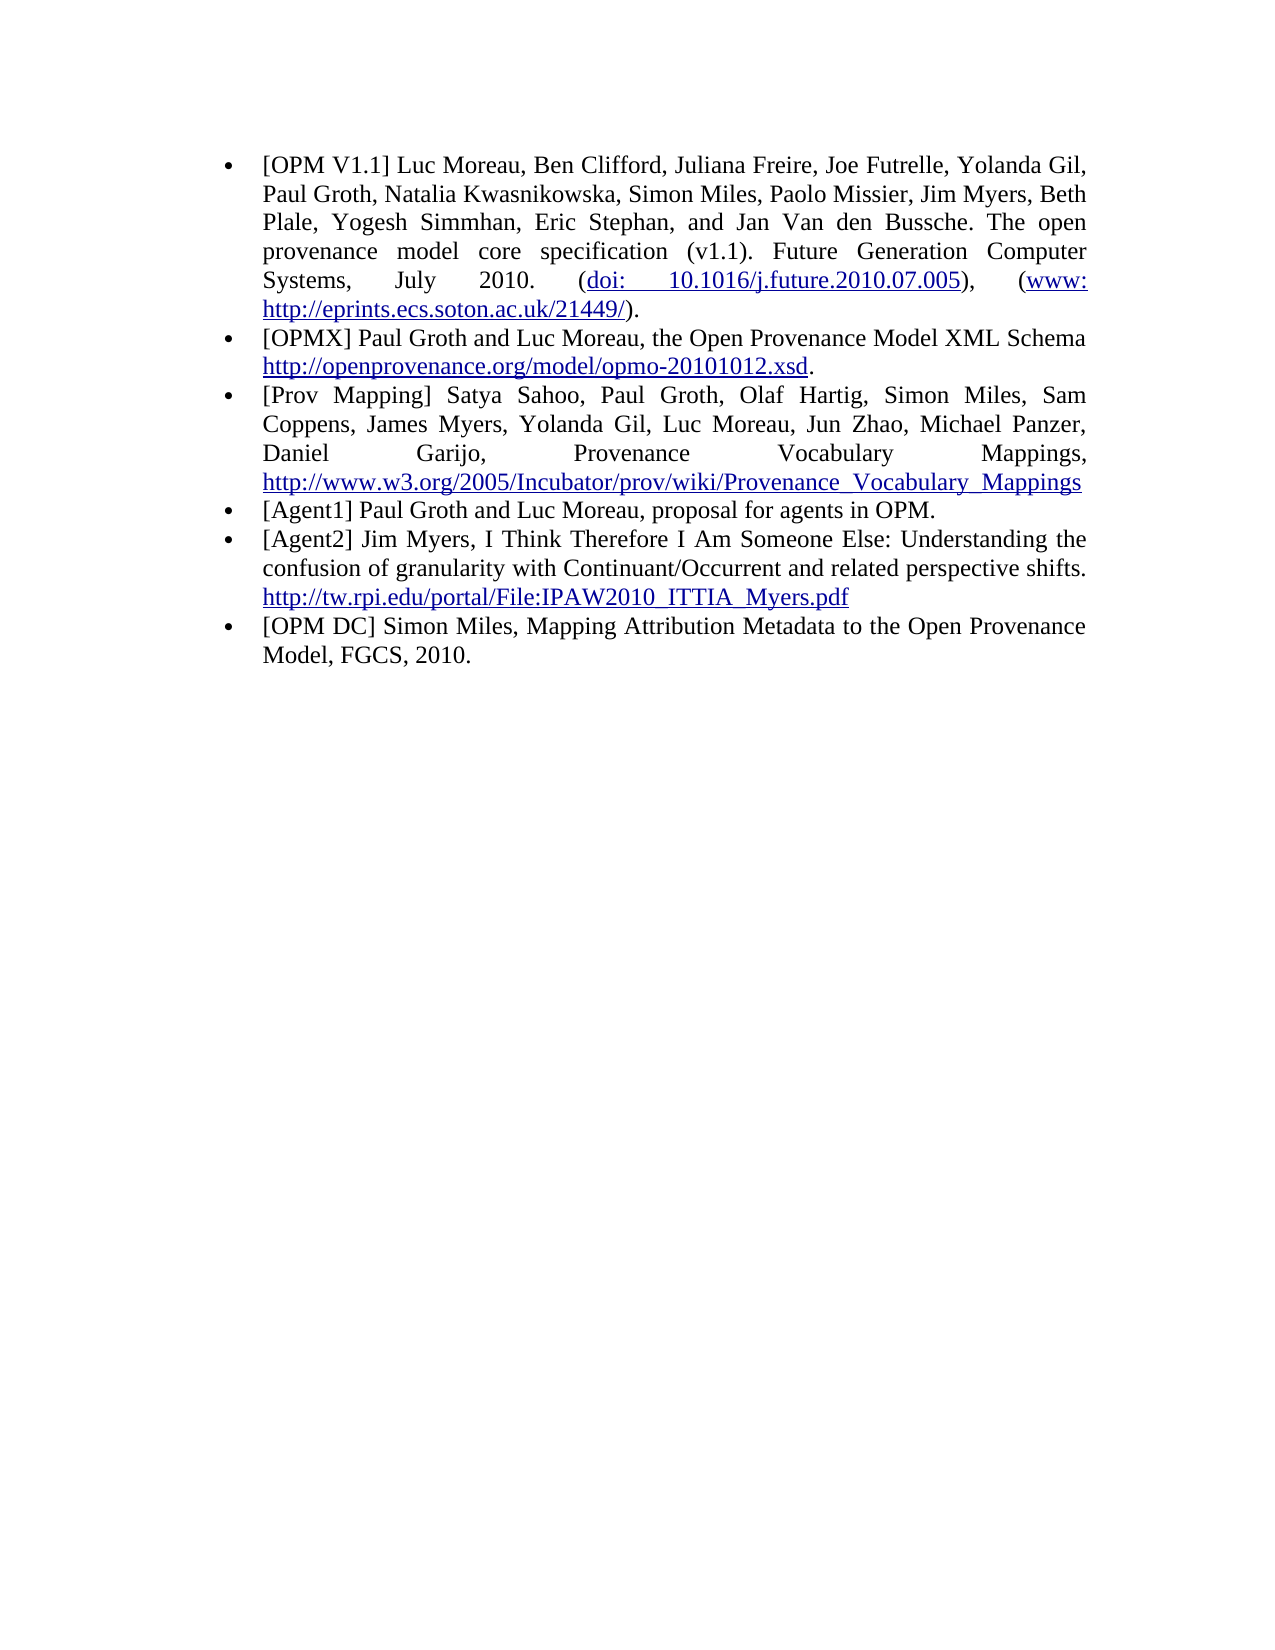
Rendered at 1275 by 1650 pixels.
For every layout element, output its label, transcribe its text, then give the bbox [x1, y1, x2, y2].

list [OPM V1.1] Luc Moreau, Ben Clifford, Juliana Freire, Joe Futrelle, Yolanda Gil, Paul Groth, Natalia Kwasnikowska, Simon Miles, Paolo Missier, Jim Myers, Beth Plale, Yogesh Simmhan, Eric Stephan, and Jan Van den Bussche. The open provenance model core specification (v1.1). Future Generation Computer Systems, July 2010. (doi: 10.1016/j.future.2010.07.005), (www: http://eprints.ecs.soton.ac.uk/21449/). [225, 150, 1087, 322]
list [OPMX] Paul Groth and Luc Moreau, the Open Provenance Model XML Schema http://openprovenance.org/model/opmo-20101012.xsd. [225, 323, 1087, 380]
list [Agent1] Paul Groth and Luc Moreau, proposal for agents in OPM. [225, 496, 1087, 524]
list [Agent2] Jim Myers, I Think Therefore I Am Someone Else: Understanding the confusion of granularity with Continuant/Occurrent and related perspective shifts. http://tw.rpi.edu/portal/File:IPAW2010_ITTIA_Myers.pdf [225, 524, 1087, 611]
list [OPM DC] Simon Miles, Mapping Attribution Metadata to the Open Provenance Model, FGCS, 2010. [225, 611, 1087, 668]
list [Prov Mapping] Satya Sahoo, Paul Groth, Olaf Hartig, Simon Miles, Sam Coppens, James Myers, Yolanda Gil, Luc Moreau, Jun Zhao, Michael Panzer, Daniel Garijo, Provenance Vocabulary Mappings, http://www.w3.org/2005/Incubator/prov/wiki/Provenance_Vocabulary_Mappings [225, 380, 1087, 495]
